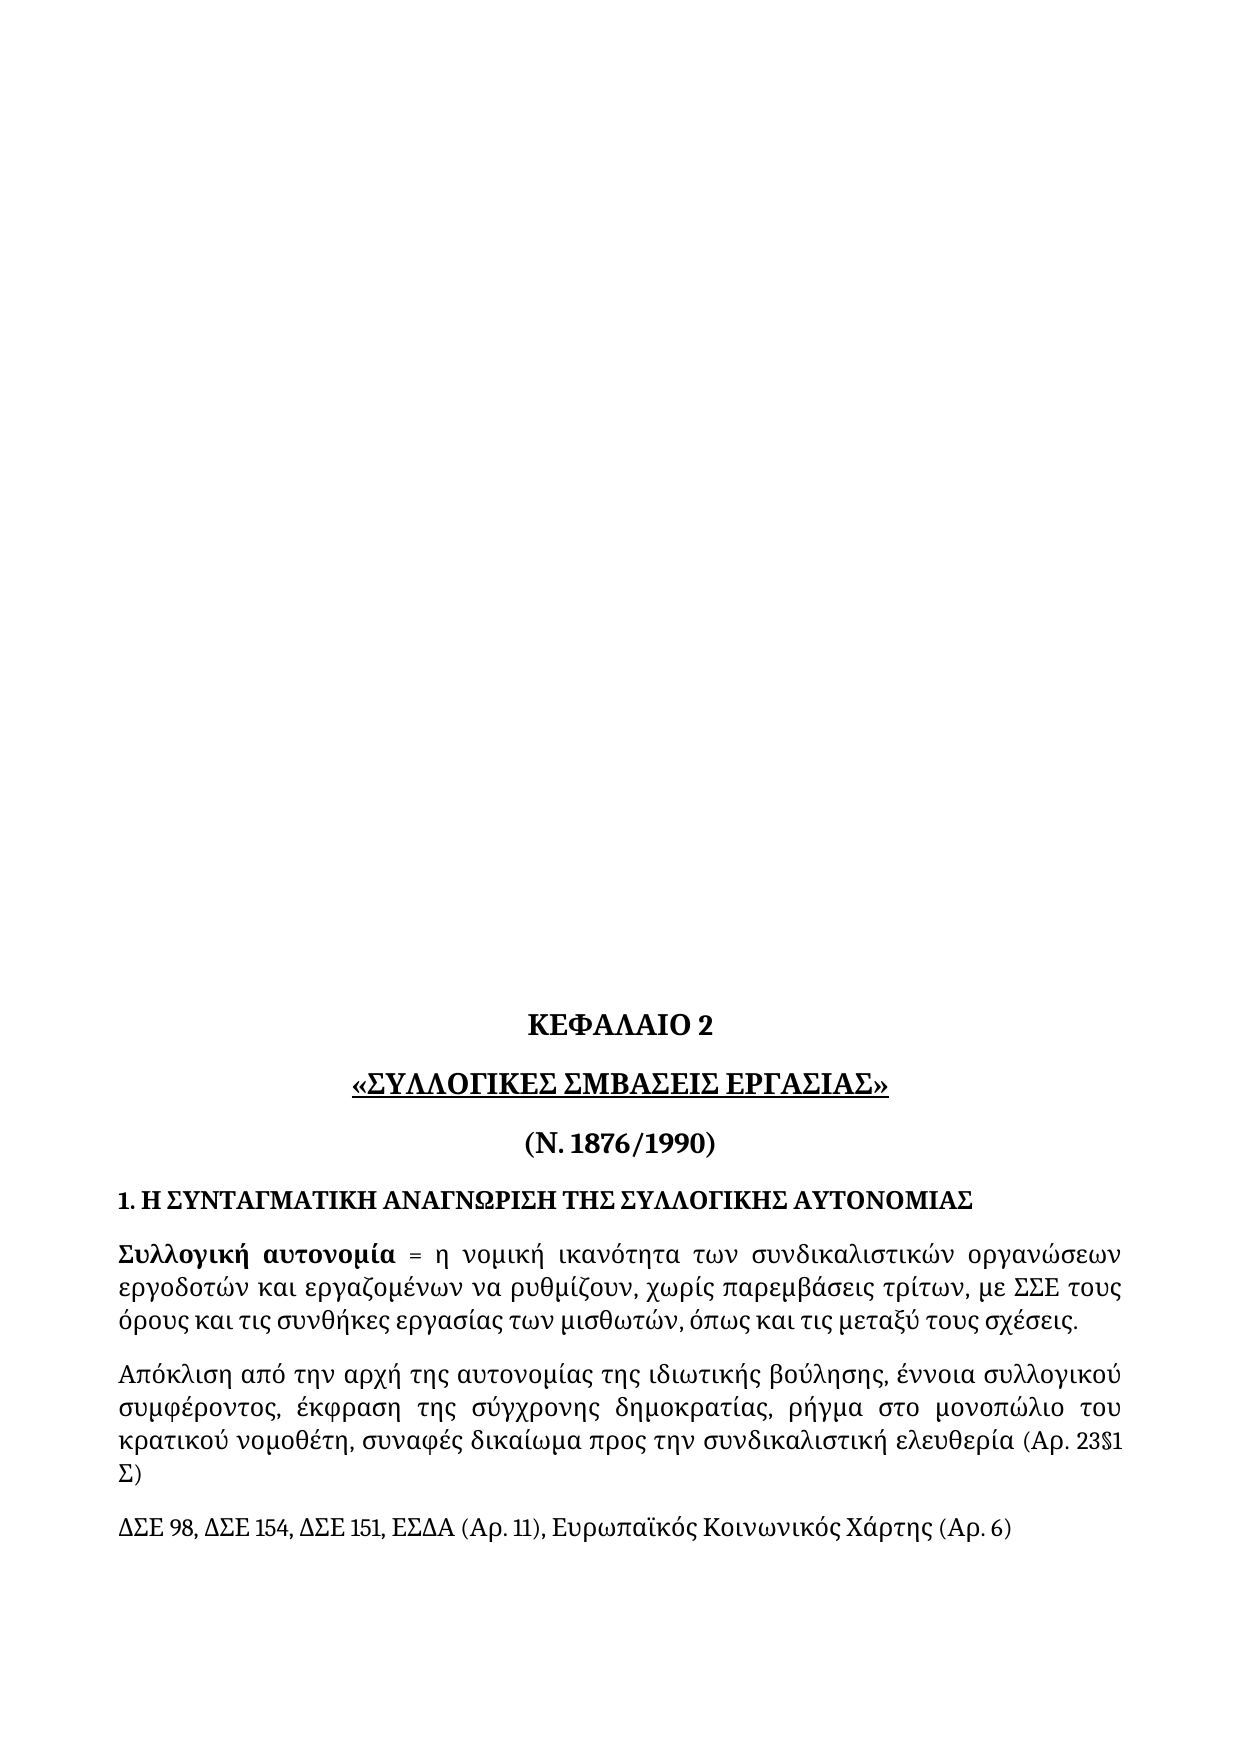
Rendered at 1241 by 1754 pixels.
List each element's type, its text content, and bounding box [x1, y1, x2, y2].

text ΔΣΕ 98, ΔΣΕ 154, ΔΣΕ 151, ΕΣΔΑ (Αρ. 11), Ευρωπαϊκός Κοινωνικός Χάρτης (Αρ. 6) [118, 1513, 1122, 1542]
text Απόκλιση από την αρχή της αυτονομίας της ιδιωτικής βούλησης, έννοια συλλογικού συμφέροντος, έκφραση της σύγχρονης δημοκρατίας, ρήγμα στο μονοπώλιο του κρατικού νομοθέτη, συναφές δικαίωμα προς την συνδικαλιστική ελευθερία (Αρ. 23§1 Σ) [118, 1361, 1122, 1488]
text 1. Η ΣΥΝΤΑΓΜΑΤΙΚΗ ΑΝΑΓΝΩΡΙΣΗ ΤΗΣ ΣΥΛΛΟΓΙΚΗΣ ΑΥΤΟΝΟΜΙΑΣ [118, 1187, 1122, 1216]
text «ΣΥΛΛΟΓΙΚΕΣ ΣΜΒΑΣΕΙΣ ΕΡΓΑΣΙΑΣ» [118, 1068, 1122, 1102]
text (Ν. 1876/1990) [118, 1127, 1122, 1161]
text Συλλογική αυτονομία = η νομική ικανότητα των συνδικαλιστικών οργανώσεων εργοδοτών και εργαζομένων να ρυθμίζουν, χωρίς παρεμβάσεις τρίτων, με ΣΣΕ τους όρους και τις συνθήκες εργασίας των μισθωτών, όπως και τις μεταξύ τους σχέσεις. [118, 1241, 1122, 1336]
text ΚΕΦΑΛΑΙΟ 2 [118, 1009, 1122, 1042]
